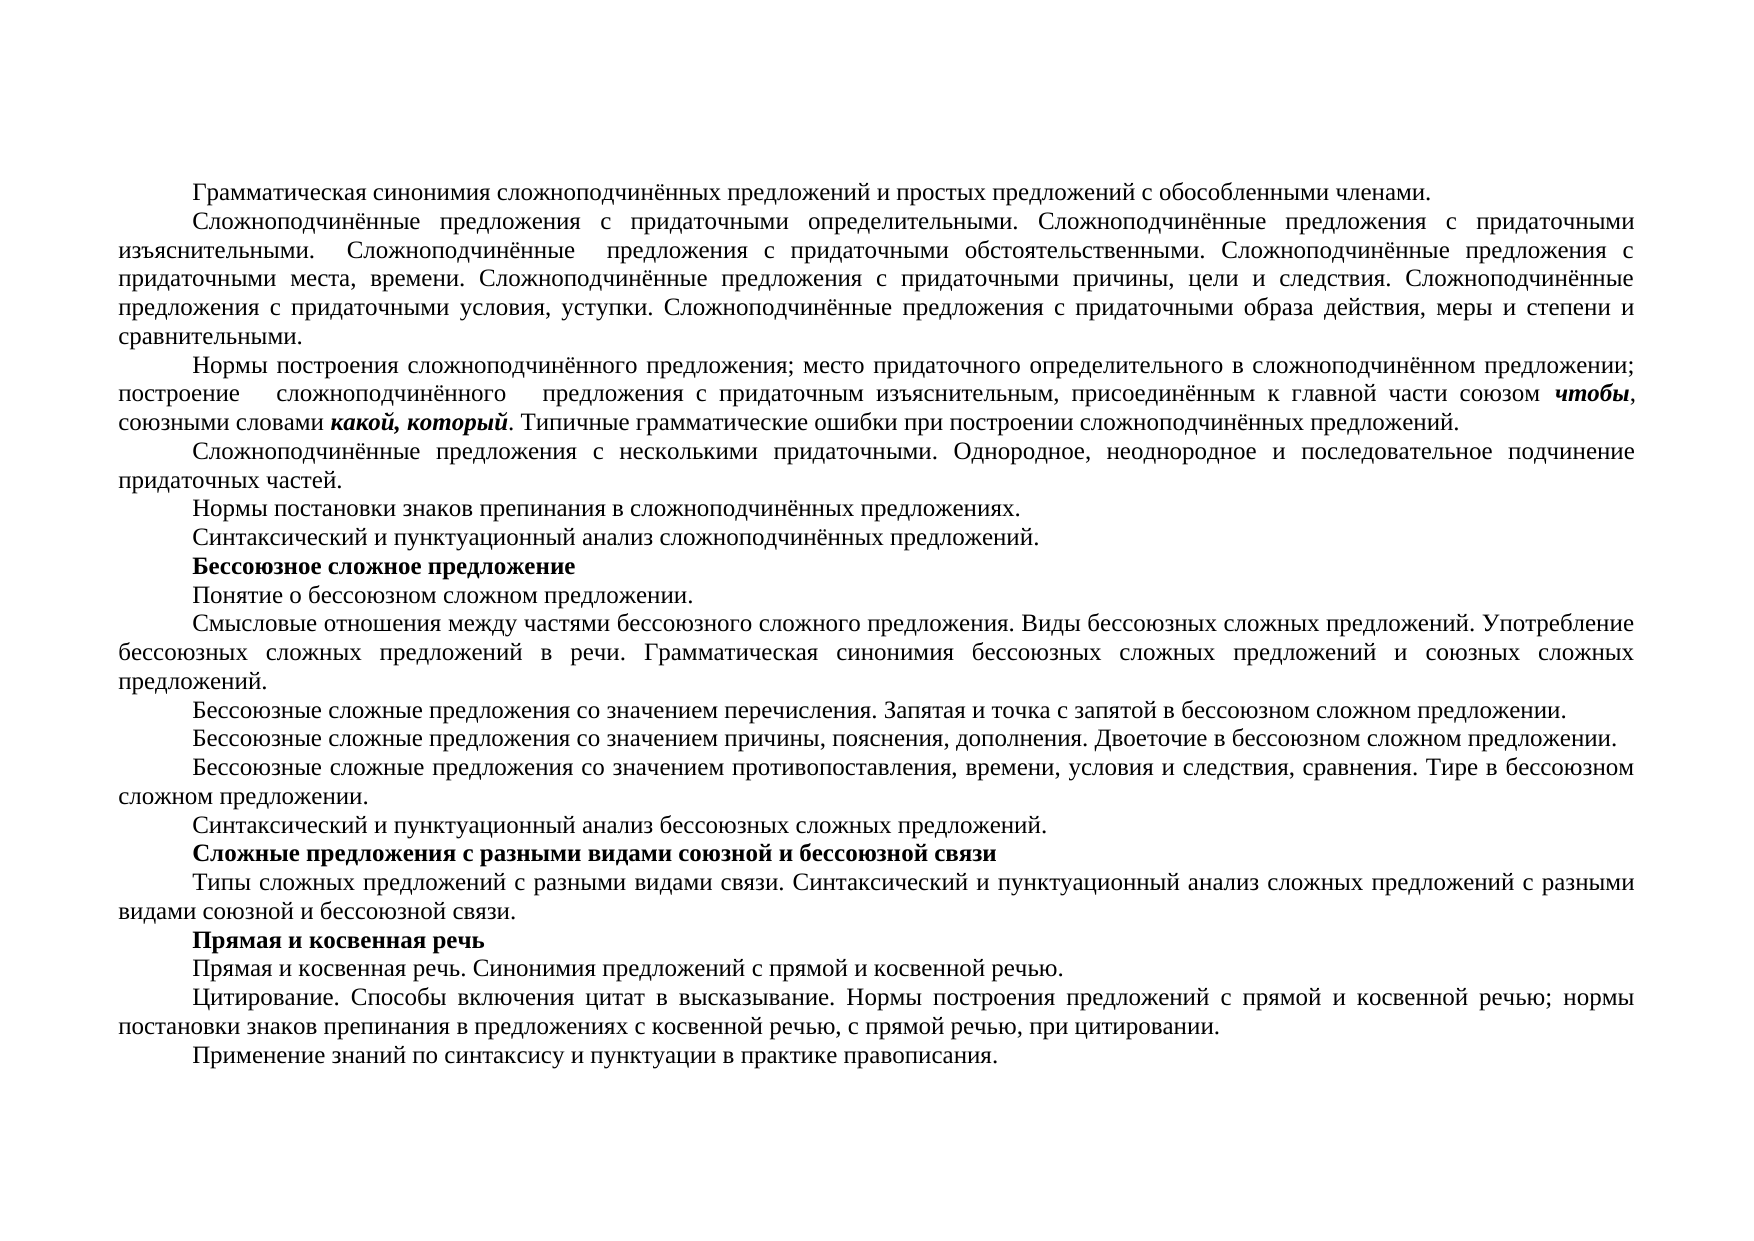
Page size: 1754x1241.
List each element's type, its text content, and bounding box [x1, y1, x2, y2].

text Сложноподчинённые предложения с придаточными определительными. Сложноподчинённые предложения с придаточными изъяснительными. Сложноподчинённые предложения с придаточными обстоятельственными. Сложноподчинённые предложения с придаточными места, времени. Сложноподчинённые предложения с придаточными причины, цели и следствия. Сложноподчинённые предложения с придаточными условия, уступки. Сложноподчинённые предложения с придаточными образа действия, меры и степени и сравнительными. [118, 206, 1636, 350]
text Цитирование. Способы включения цитат в высказывание. Нормы построения предложений с прямой и косвенной речью; нормы постановки знаков препинания в предложениях с косвенной речью, с прямой речью, при цитировании. [118, 982, 1636, 1040]
text Грамматическая синонимия сложноподчинённых предложений и простых предложений с обособленными членами. [118, 177, 1636, 206]
text Понятие о бессоюзном сложном предложении. [118, 580, 1636, 608]
text Бессоюзное сложное предложение [118, 551, 1636, 580]
text Бессоюзные сложные предложения со значением противопоставления, времени, условия и следствия, сравнения. Тире в бессоюзном сложном предложении. [118, 752, 1636, 810]
text Прямая и косвенная речь. Синонимия предложений с прямой и косвенной речью. [118, 953, 1636, 982]
text Бессоюзные сложные предложения со значением перечисления. Запятая и точка с запятой в бессоюзном сложном предложении. [118, 695, 1636, 723]
text Прямая и косвенная речь [118, 925, 1636, 953]
text Бессоюзные сложные предложения со значением причины, пояснения, дополнения. Двоеточие в бессоюзном сложном предложении. [118, 723, 1636, 752]
text Синтаксический и пунктуационный анализ сложноподчинённых предложений. [118, 522, 1636, 551]
text Синтаксический и пунктуационный анализ бессоюзных сложных предложений. [118, 810, 1636, 838]
text Типы сложных предложений с разными видами связи. Синтаксический и пунктуационный анализ сложных предложений с разными видами союзной и бессоюзной связи. [118, 867, 1636, 925]
text Применение знаний по синтаксису и пунктуации в практике правописания. [118, 1040, 1636, 1068]
text Нормы постановки знаков препинания в сложноподчинённых предложениях. [118, 493, 1636, 522]
text Сложноподчинённые предложения с несколькими придаточными. Однородное, неоднородное и последовательное подчинение придаточных частей. [118, 436, 1636, 493]
text Сложные предложения с разными видами союзной и бессоюзной связи [118, 838, 1636, 867]
text Смысловые отношения между частями бессоюзного сложного предложения. Виды бессоюзных сложных предложений. Употребление бессоюзных сложных предложений в речи. Грамматическая синонимия бессоюзных сложных предложений и союзных сложных предложений. [118, 608, 1636, 695]
text Нормы построения сложноподчинённого предложения; место придаточного определительного в сложноподчинённом предложении; построение сложноподчинённого предложения с придаточным изъяснительным, присоединённым к главной части союзом чтобы, союзными словами какой, который. Типичные грамматические ошибки при построении сложноподчинённых предложений. [118, 350, 1636, 436]
